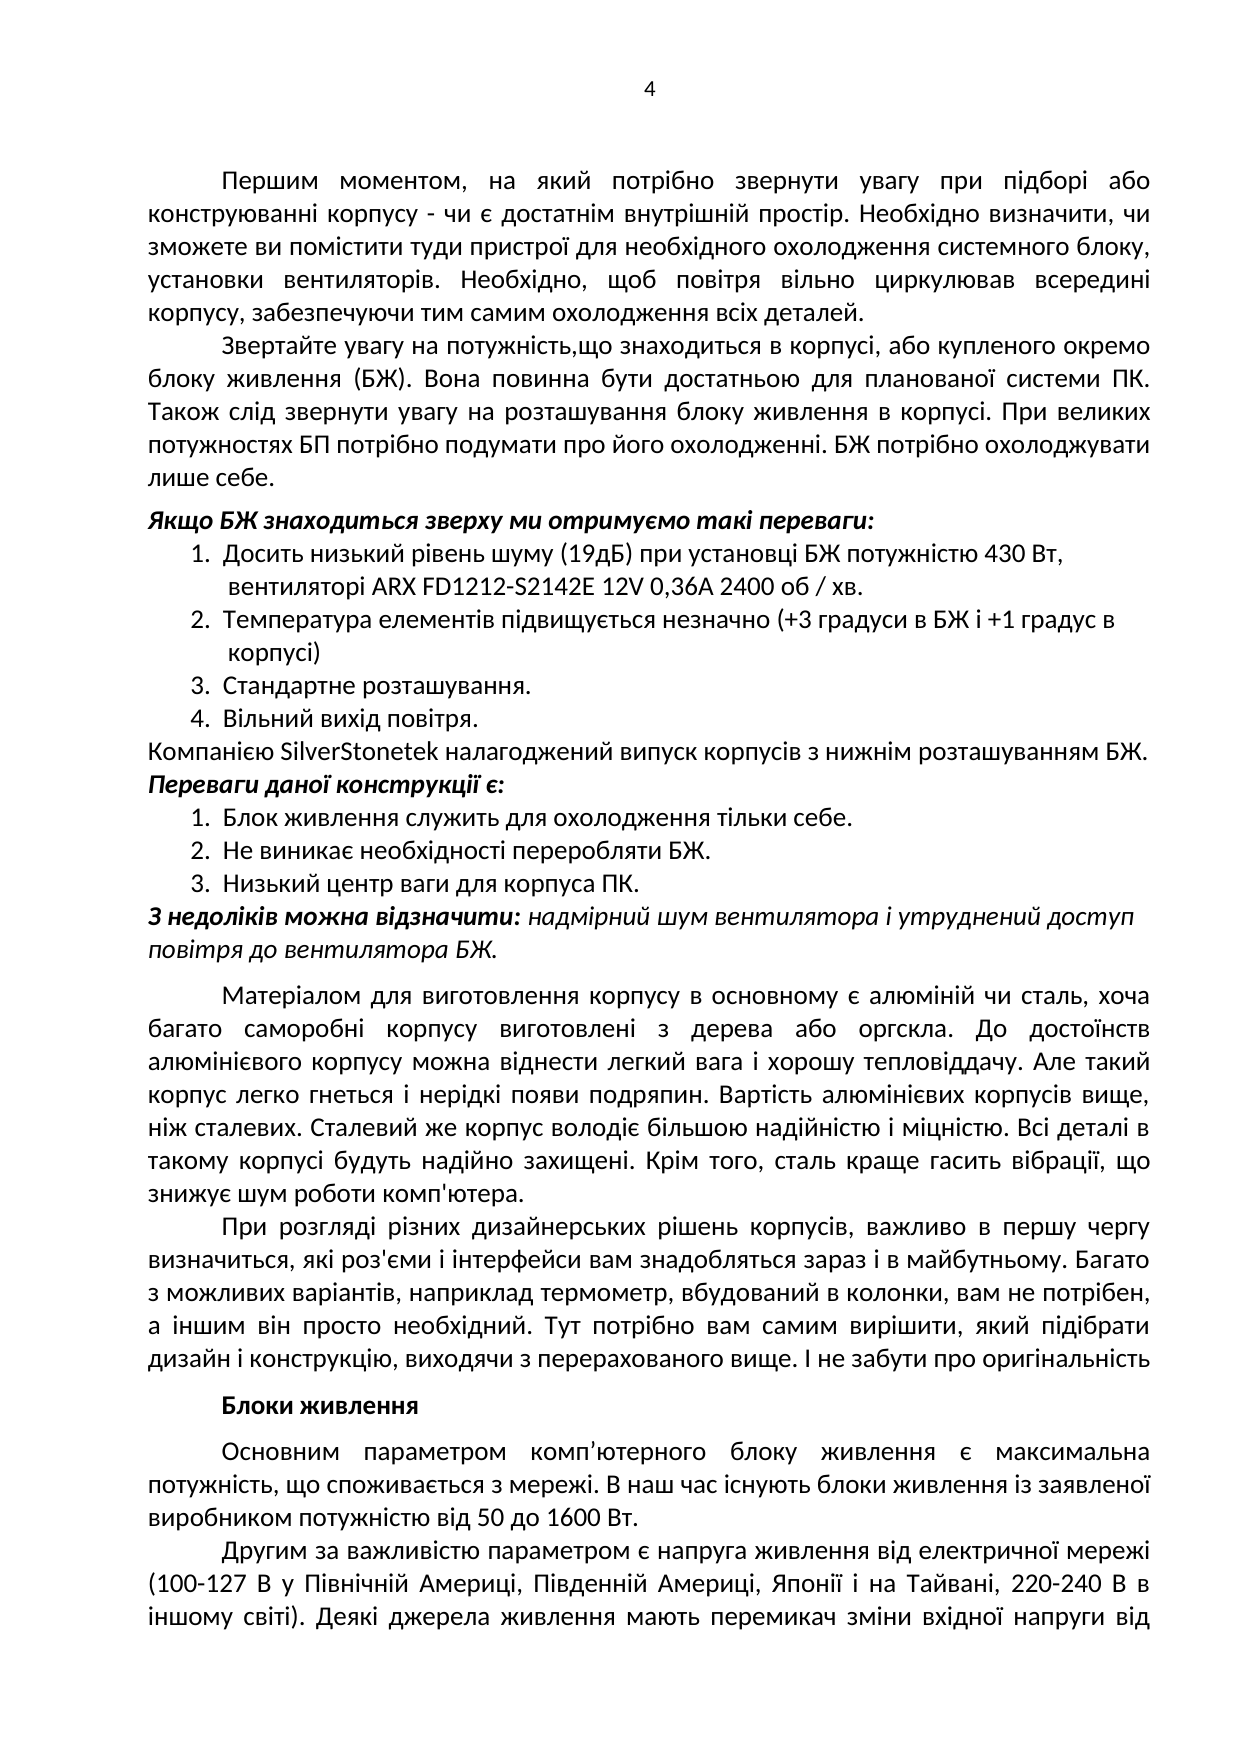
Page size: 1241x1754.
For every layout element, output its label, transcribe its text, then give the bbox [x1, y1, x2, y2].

text Якщо БЖ знаходиться зверху ми отримуємо такі переваги: [148, 503, 1152, 536]
list Не виникає необхідності переробляти БЖ. [190, 833, 1152, 866]
text Основним параметром комп’ютерного блоку живлення є максимальна потужність, що споживається з мережі. В наш час існують блоки живлення із заявленої виробником потужністю від 50 до 1600 Вт. [148, 1434, 1152, 1533]
text Матеріалом для виготовлення корпусу в основному є алюміній чи сталь, хоча багато саморобні корпусу виготовлені з дерева або оргскла. До достоїнств алюмінієвого корпусу можна віднести легкий вага і хорошу тепловіддачу. Але такий корпус легко гнеться і нерідкі появи подряпин. Вартість алюмінієвих корпусів вище, ніж сталевих. Сталевий же корпус володіє більшою надійністю і міцністю. Всі деталі в такому корпусі будуть надійно захищені. Крім того, сталь краще гасить вібрації, що знижує шум роботи комп'ютера. [148, 978, 1152, 1209]
text З недоліків можна відзначити: надмірний шум вентилятора і утруднений доступ повітря до вентилятора БЖ. [148, 899, 1152, 965]
text При розгляді різних дизайнерських рішень корпусів, важливо в першу чергу визначиться, які роз'єми і інтерфейси вам знадобляться зараз і в майбутньому. Багато з можливих варіантів, наприклад термометр, вбудований в колонки, вам не потрібен, а іншим він просто необхідний. Тут потрібно вам самим вирішити, який підібрати дизайн і конструкцію, виходячи з перерахованого вище. І не забути про оригінальність [148, 1209, 1152, 1374]
list Низький центр ваги для корпуса ПК. [190, 866, 1152, 899]
list Вільний вихід повітря. [190, 701, 1152, 734]
text Переваги даної конструкції є: [148, 767, 1152, 800]
list Досить низький рівень шуму (19дБ) при установці БЖ потужністю 430 Вт, вентиляторі ARX FD1212-S2142E 12V 0,36A 2400 об / хв. [190, 536, 1152, 602]
list Стандартне розташування. [190, 668, 1152, 701]
list Температура елементів підвищується незначно (+3 градуси в БЖ і +1 градус в корпусі) [190, 602, 1152, 668]
list Блок живлення служить для охолодження тільки себе. [190, 800, 1152, 833]
text Звертайте увагу на потужність,що знаходиться в корпусі, або купленого окремо блоку живлення (БЖ). Вона повинна бути достатньою для планованої системи ПК. Також слід звернути увагу на розташування блоку живлення в корпусі. При великих потужностях БП потрібно подумати про його охолодженні. БЖ потрібно охолоджувати лише себе. [148, 328, 1152, 493]
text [148, 1533, 1152, 1632]
text Блоки живлення [148, 1384, 1152, 1422]
text Компанією SilverStonetek налагоджений випуск корпусів з нижнім розташуванням БЖ. [148, 734, 1152, 767]
text Першим моментом, на який потрібно звернути увагу при підборі або конструюванні корпусу - чи є достатнім внутрішній простір. Необхідно визначити, чи зможете ви помістити туди пристрої для необхідного охолодження системного блоку, установки вентиляторів. Необхідно, щоб повітря вільно циркулював всередині корпусу, забезпечуючи тим самим охолодження всіх деталей. [148, 163, 1152, 328]
